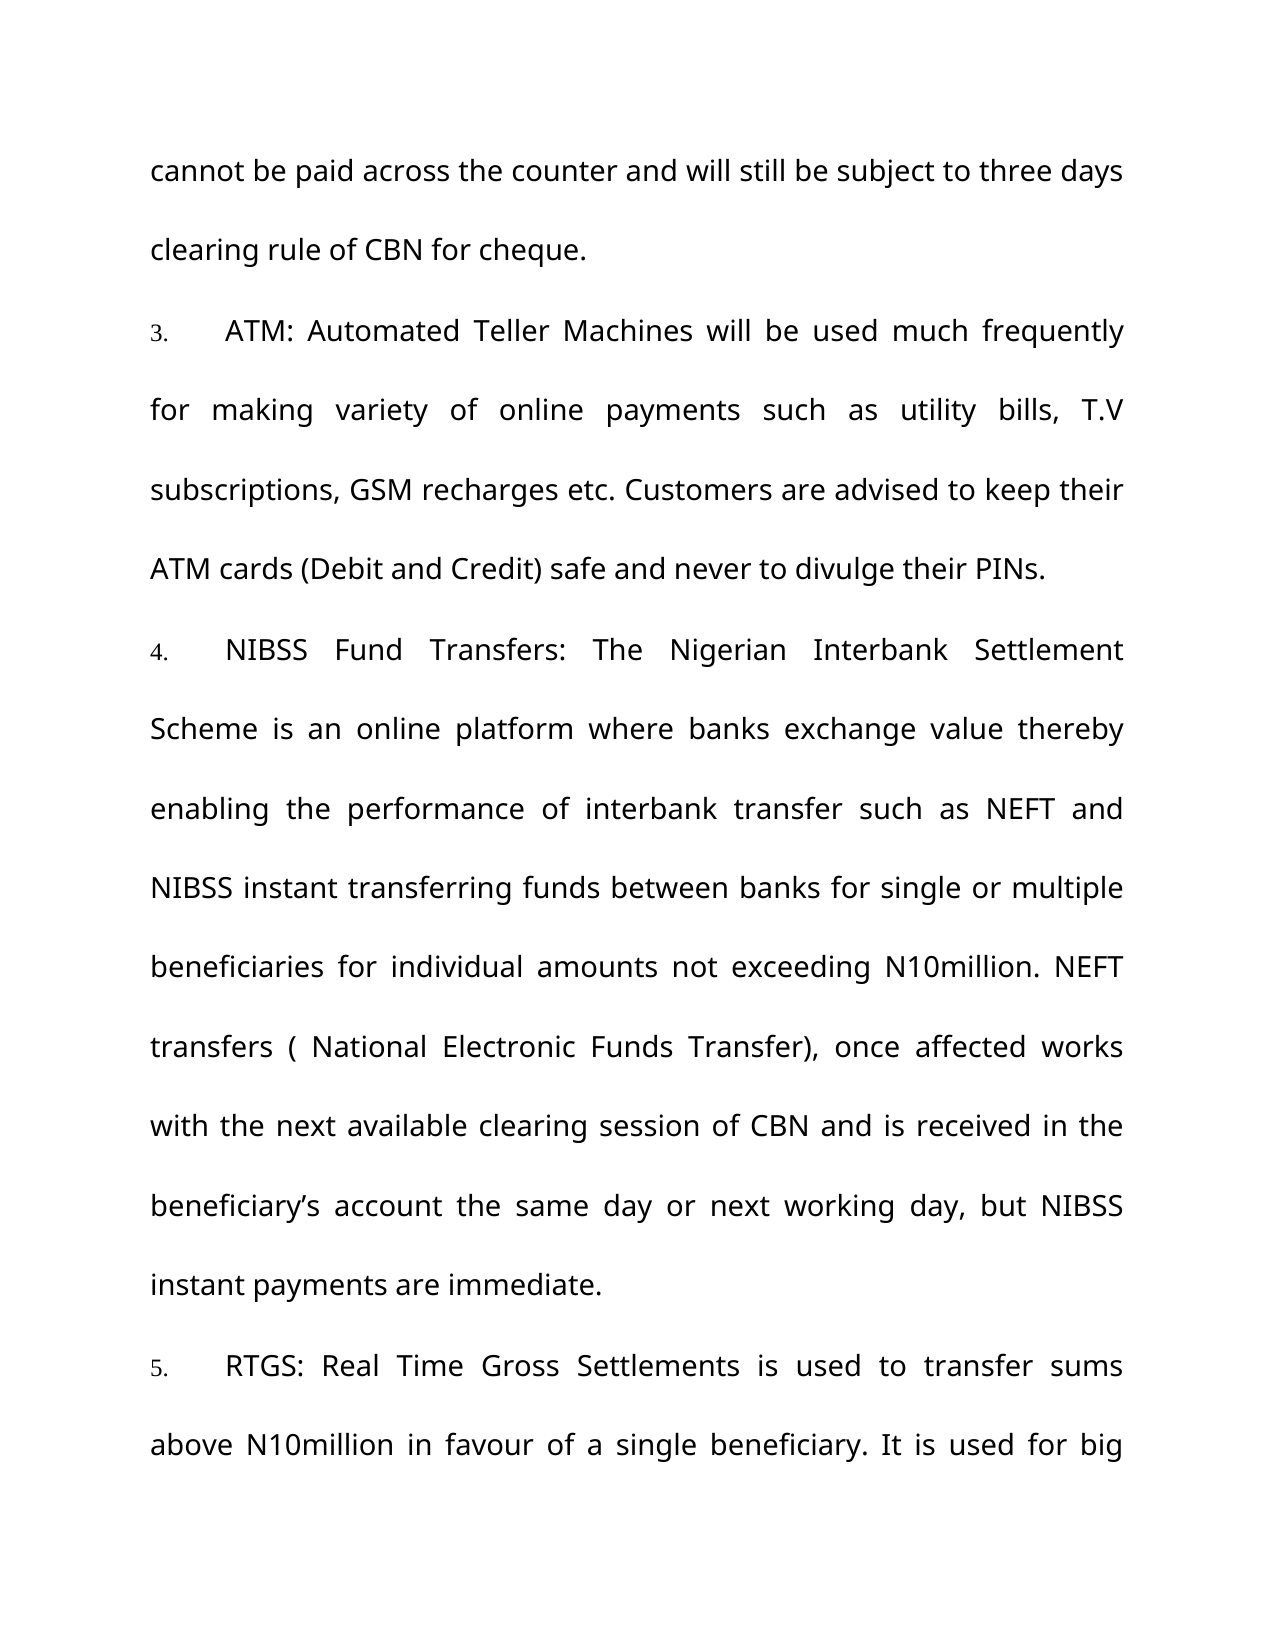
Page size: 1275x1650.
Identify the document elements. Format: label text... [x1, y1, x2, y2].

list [150, 1345, 1125, 1464]
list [150, 150, 1125, 269]
list ATM: Automated Teller Machines will be used much frequently for making variety of online payments such as utility bills, T.V subscriptions, GSM recharges etc. Customers are advised to keep their ATM cards (Debit and Credit) safe and never to divulge their PINs. [150, 310, 1125, 588]
list NIBSS Fund Transfers: The Nigerian Interbank Settlement Scheme is an online platform where banks exchange value thereby enabling the performance of interbank transfer such as NEFT and NIBSS instant transferring funds between banks for single or multiple beneficiaries for individual amounts not exceeding N10million. NEFT transfers ( National Electronic Funds Transfer), once affected works with the next available clearing session of CBN and is received in the beneficiary’s account the same day or next working day, but NIBSS instant payments are immediate. [150, 629, 1125, 1304]
